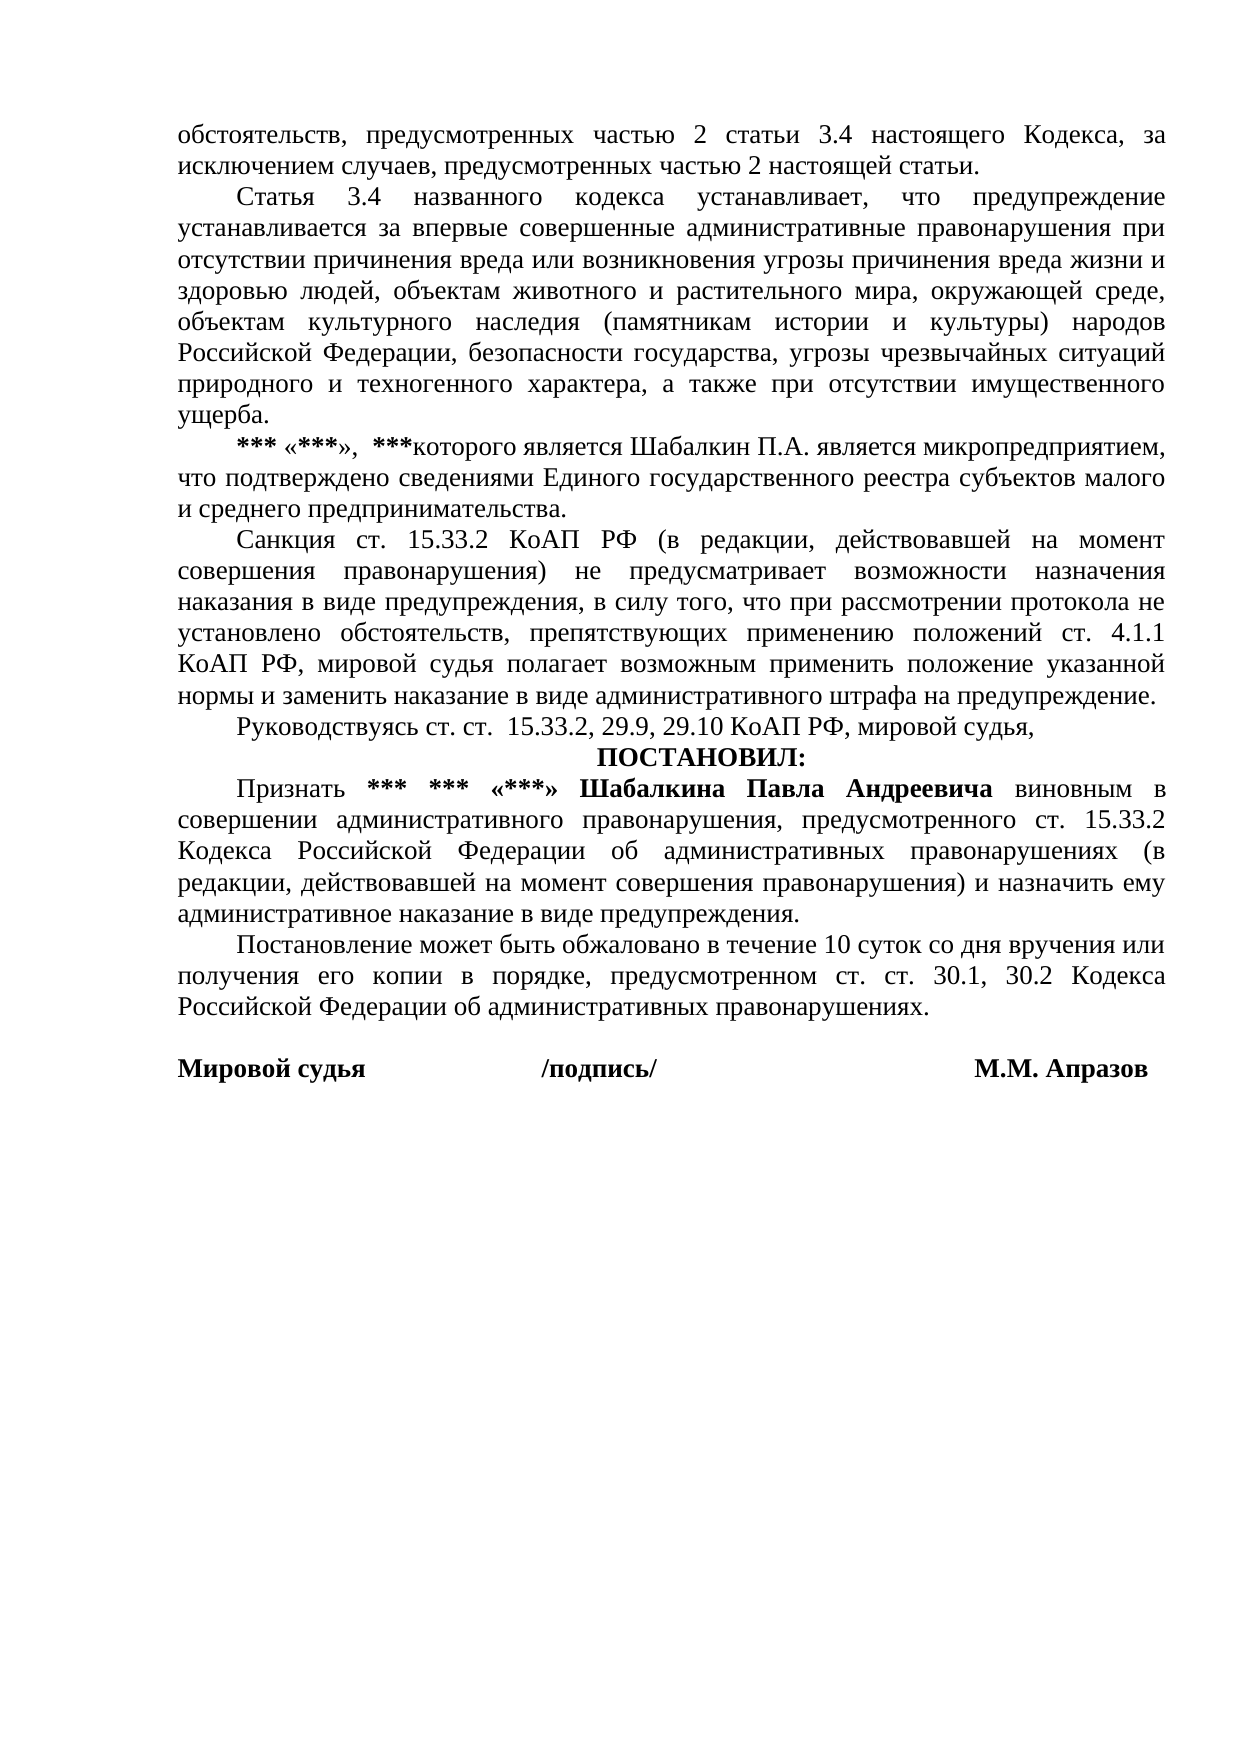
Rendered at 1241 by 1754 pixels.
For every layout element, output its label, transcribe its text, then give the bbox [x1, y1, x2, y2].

text Признать *** *** «***» Шабалкина Павла Андреевича виновным в совершении административного правонарушения, предусмотренного ст. 15.33.2 Кодекса Российской Федерации об административных правонарушениях (в редакции, действовавшей на момент совершения правонарушения) и назначить ему административное наказание в виде предупреждения. [177, 772, 1167, 928]
text Санкция ст. 15.33.2 КоАП РФ (в редакции, действовавшей на момент совершения правонарушения) не предусматривает возможности назначения наказания в виде предупреждения, в силу того, что при рассмотрении протокола не установлено обстоятельств, препятствующих применению положений ст. 4.1.1 КоАП РФ, мировой судья полагает возможным применить положение указанной нормы и заменить наказание в виде административного штрафа на предупреждение. [177, 523, 1167, 710]
text Статья 3.4 названного кодекса устанавливает, что предупреждение устанавливается за впервые совершенные административные правонарушения при отсутствии причинения вреда или возникновения угрозы причинения вреда жизни и здоровью людей, объектам животного и растительного мира, окружающей среде, объектам культурного наследия (памятникам истории и культуры) народов Российской Федерации, безопасности государства, угрозы чрезвычайных ситуаций природного и техногенного характера, а также при отсутствии имущественного ущерба. [177, 180, 1167, 429]
text Мировой судья /подпись/ М.М. Апразов [177, 1052, 1167, 1084]
text ПОСТАНОВИЛ: [177, 741, 1167, 772]
text Руководствуясь ст. ст. 15.33.2, 29.9, 29.10 КоАП РФ, мировой судья, [177, 710, 1167, 741]
text Постановление может быть обжаловано в течение 10 суток со дня вручения или получения его копии в порядке, предусмотренном ст. ст. 30.1, 30.2 Кодекса Российской Федерации об административных правонарушениях. [177, 928, 1167, 1021]
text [177, 118, 1167, 180]
text *** «***», ***которого является Шабалкин П.А. является микропредприятием, что подтверждено сведениями Единого государственного реестра субъектов малого и среднего предпринимательства. [177, 429, 1167, 523]
